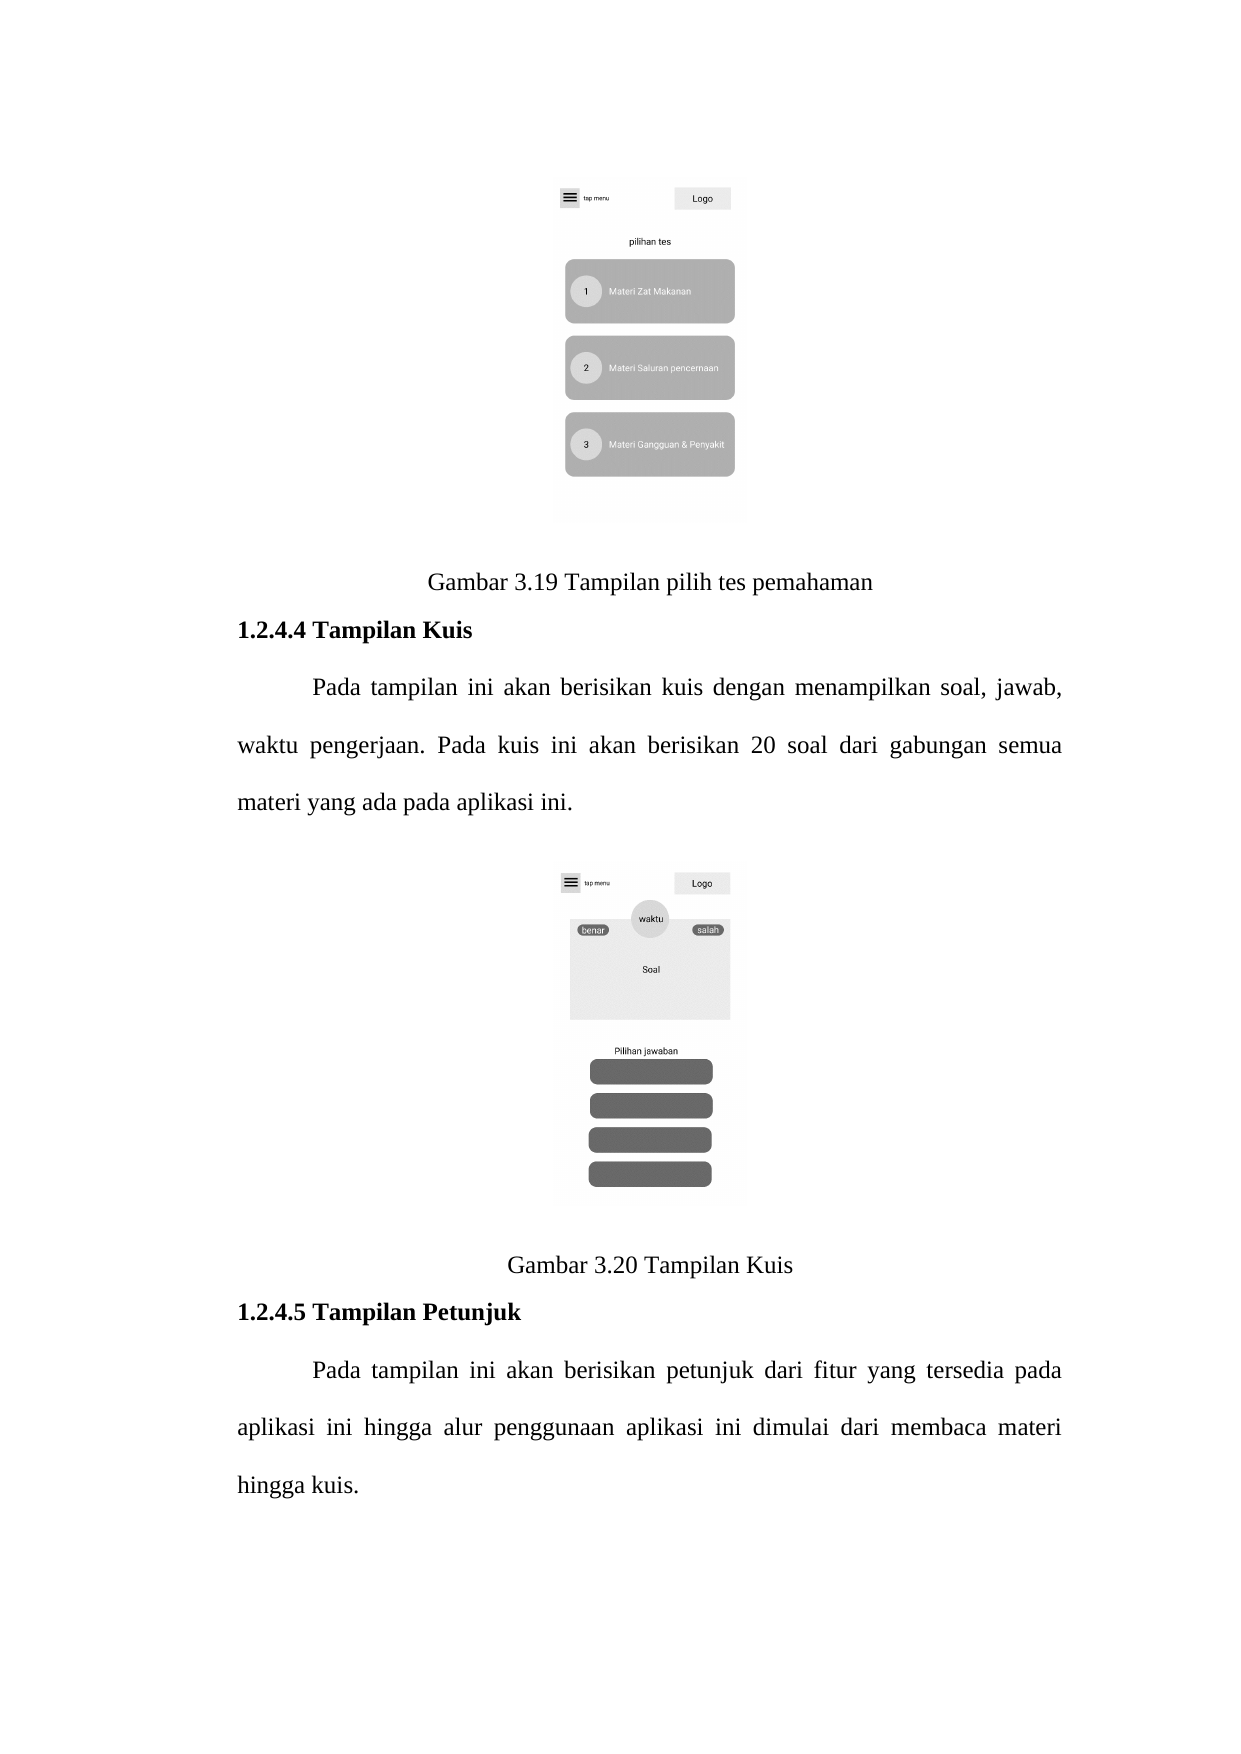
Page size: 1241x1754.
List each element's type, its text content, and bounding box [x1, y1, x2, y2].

text Gambar 3.20 Tampilan Kuis [237, 1250, 1063, 1279]
subtitle Tampilan Petunjuk [237, 1297, 1063, 1326]
subtitle Tampilan Kuis [237, 615, 1063, 643]
text Pada tampilan ini akan berisikan kuis dengan menampilkan soal, jawab, waktu pengerjaan. Pada kuis ini akan berisikan 20 soal dari gabungan semua materi yang ada pada aplikasi ini. [237, 672, 1063, 816]
text Pada tampilan ini akan berisikan petunjuk dari fitur yang tersedia pada aplikasi ini hingga alur penggunaan aplikasi ini dimulai dari membaca materi hingga kuis. [237, 1355, 1063, 1499]
picture [553, 861, 747, 1206]
text Gambar 3.19 Tampilan pilih tes pemahaman [237, 567, 1063, 596]
picture [552, 177, 748, 523]
